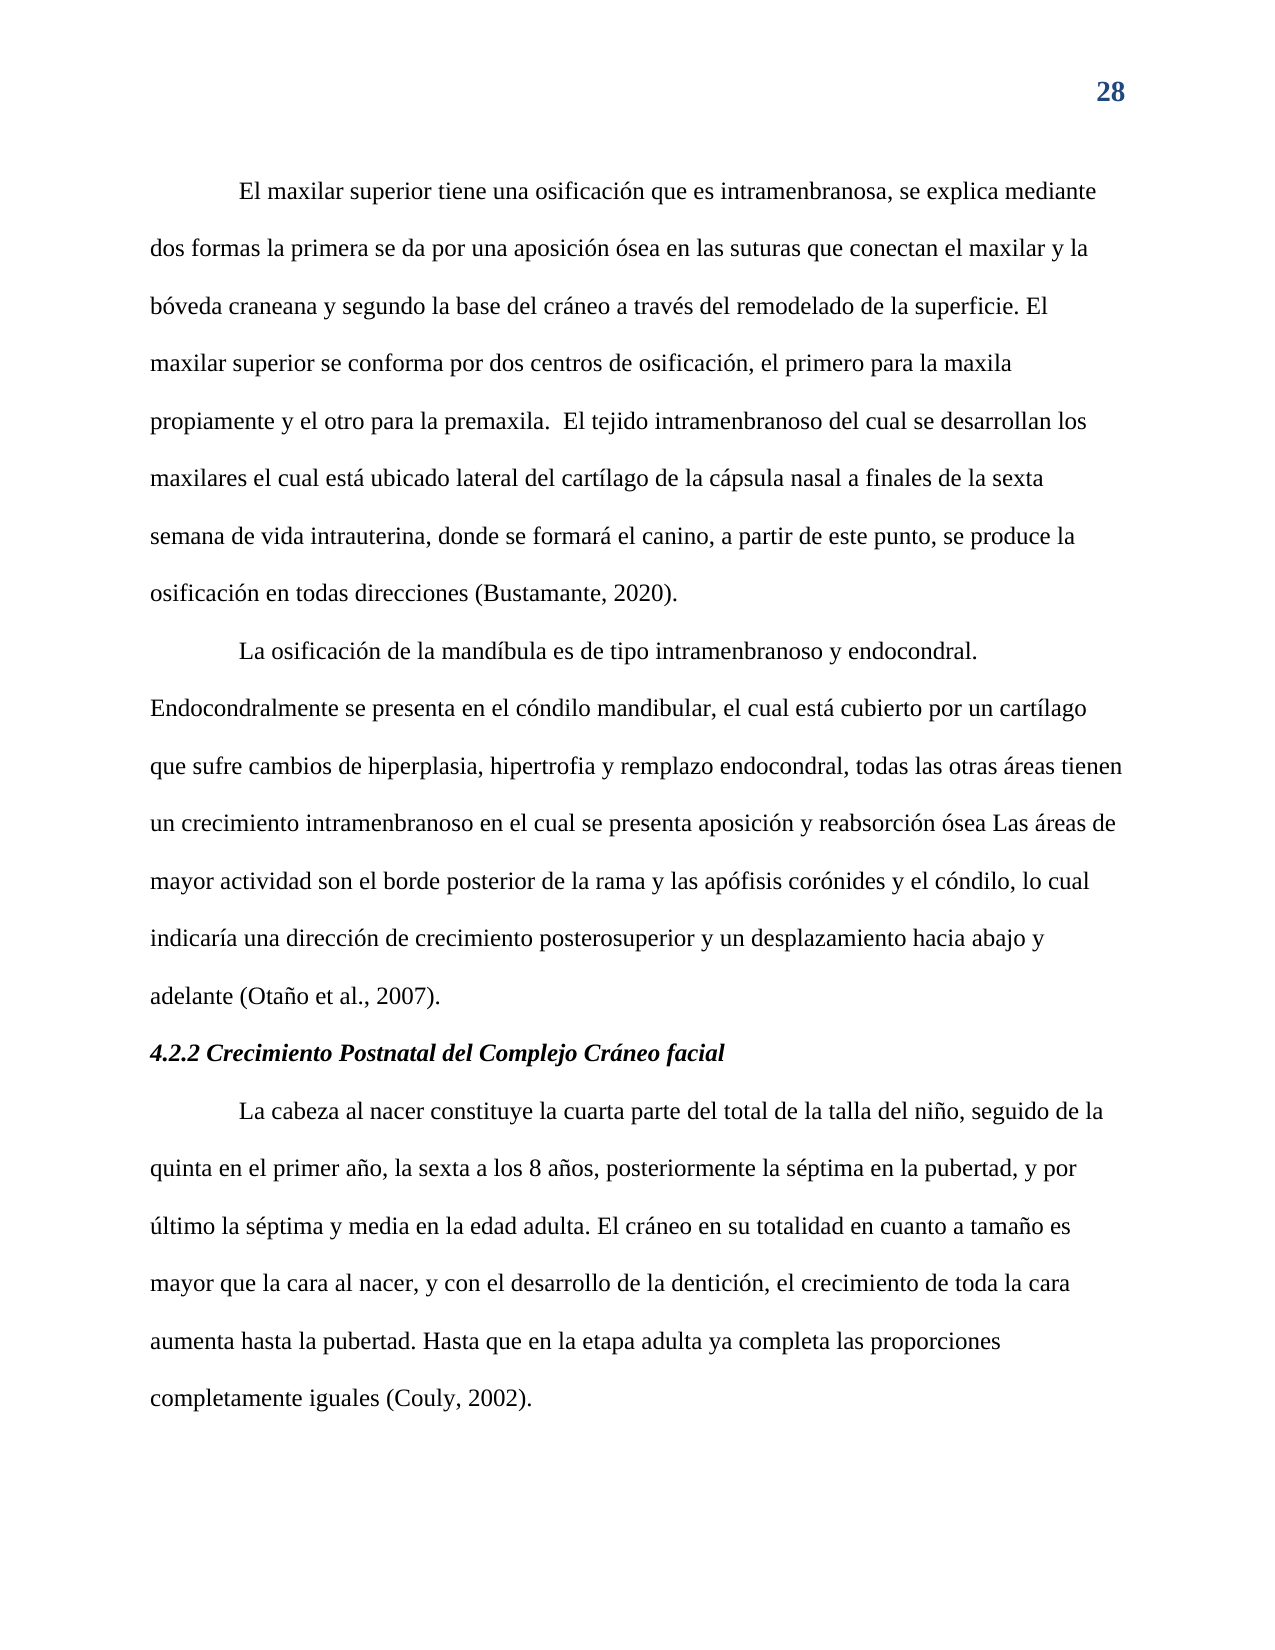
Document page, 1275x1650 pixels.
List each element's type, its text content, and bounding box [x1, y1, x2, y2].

text El maxilar superior tiene una osificación que es intramenbranosa, se explica mediante dos formas la primera se da por una aposición ósea en las suturas que conectan el maxilar y la bóveda craneana y segundo la base del cráneo a través del remodelado de la superficie. El maxilar superior se conforma por dos centros de osificación, el primero para la maxila propiamente y el otro para la premaxila. El tejido intramenbranoso del cual se desarrollan los maxilares el cual está ubicado lateral del cartílago de la cápsula nasal a finales de la sexta semana de vida intrauterina, donde se formará el canino, a partir de este punto, se produce la osificación en todas direcciones (Bustamante, 2020). [150, 176, 1125, 607]
text La cabeza al nacer constituye la cuarta parte del total de la talla del niño, seguido de la quinta en el primer año, la sexta a los 8 años, posteriormente la séptima en la pubertad, y por último la séptima y media en la edad adulta. El cráneo en su totalidad en cuanto a tamaño es mayor que la cara al nacer, y con el desarrollo de la dentición, el crecimiento de toda la cara aumenta hasta la pubertad. Hasta que en la etapa adulta ya completa las proporciones completamente iguales (Couly, 2002). [150, 1096, 1125, 1412]
text 4.2.2 Crecimiento Postnatal del Complejo Cráneo facial [150, 1038, 1125, 1067]
text La osificación de la mandíbula es de tipo intramenbranoso y endocondral. Endocondralmente se presenta en el cóndilo mandibular, el cual está cubierto por un cartílago que sufre cambios de hiperplasia, hipertrofia y remplazo endocondral, todas las otras áreas tienen un crecimiento intramenbranoso en el cual se presenta aposición y reabsorción ósea Las áreas de mayor actividad son el borde posterior de la rama y las apófisis corónides y el cóndilo, lo cual indicaría una dirección de crecimiento posterosuperior y un desplazamiento hacia abajo y adelante (Otaño et al., 2007). [150, 636, 1125, 1010]
